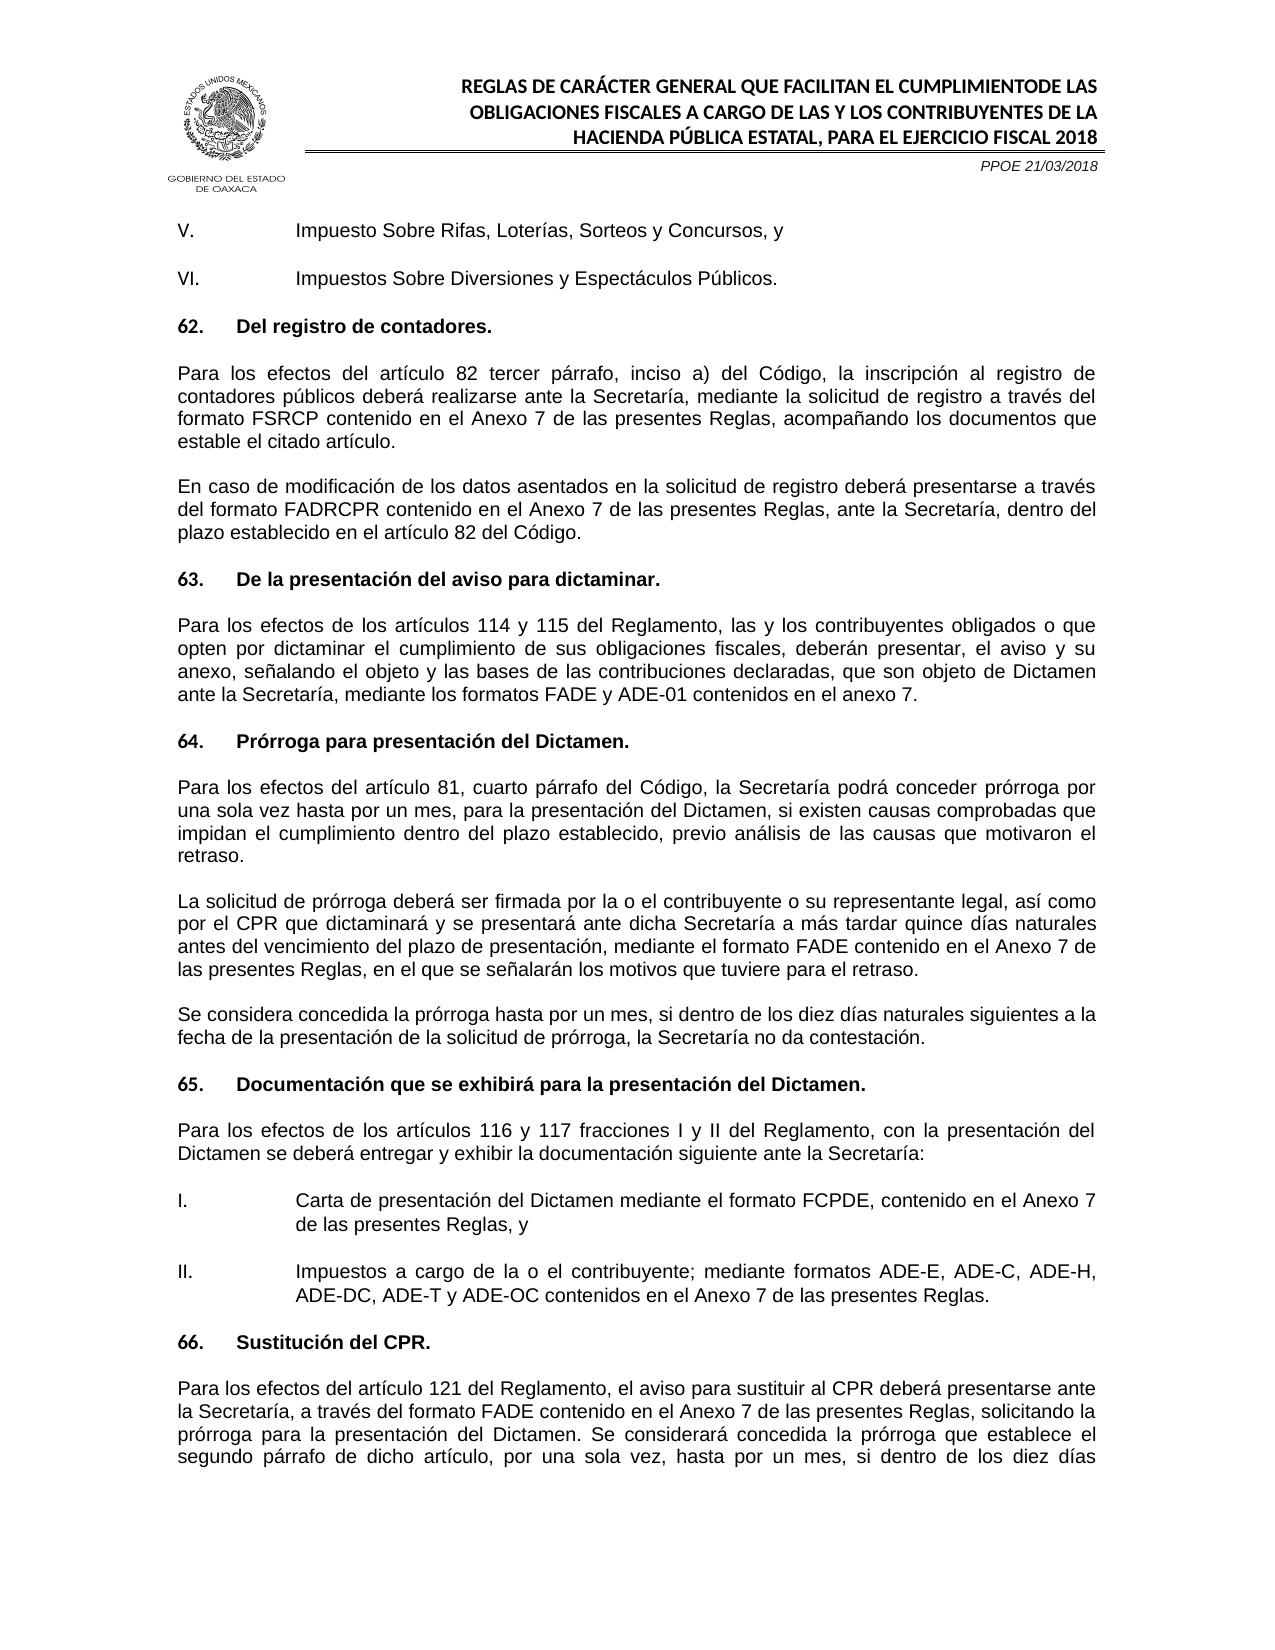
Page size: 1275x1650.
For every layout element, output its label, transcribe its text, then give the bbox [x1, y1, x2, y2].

text La solicitud de prórroga deberá ser firmada por la o el contribuyente o su representante legal, así como por el CPR que dictaminará y se presentará ante dicha Secretaría a más tardar quince días naturales antes del vencimiento del plazo de presentación, mediante el formato FADE contenido en el Anexo 7 de las presentes Reglas, en el que se señalarán los motivos que tuviere para el retraso. [177, 889, 1098, 980]
text En caso de modificación de los datos asentados en la solicitud de registro deberá presentarse a través del formato FADRCPR contenido en el Anexo 7 de las presentes Reglas, ante la Secretaría, dentro del plazo establecido en el artículo 82 del Código. [177, 475, 1098, 543]
list Impuestos a cargo de la o el contribuyente; mediante formatos ADE-E, ADE-C, ADE-H, ADE-DC, ADE-T y ADE-OC contenidos en el Anexo 7 de las presentes Reglas. [177, 1258, 1098, 1306]
text Para los efectos del artículo 81, cuarto párrafo del Código, la Secretaría podrá conceder prórroga por una sola vez hasta por un mes, para la presentación del Dictamen, si existen causas comprobadas que impidan el cumplimiento dentro del plazo establecido, previo análisis de las causas que motivaron el retraso. [177, 776, 1098, 867]
list Carta de presentación del Dictamen mediante el formato FCPDE, contenido en el Anexo 7 de las presentes Reglas, y [177, 1187, 1098, 1236]
text Se considera concedida la prórroga hasta por un mes, si dentro de los diez días naturales siguientes a la fecha de la presentación de la solicitud de prórroga, la Secretaría no da contestación. [177, 1003, 1098, 1048]
text Para los efectos del artículo 82 tercer párrafo, inciso a) del Código, la inscripción al registro de contadores públicos deberá realizarse ante la Secretaría, mediante la solicitud de registro a través del formato FSRCP contenido en el Anexo 7 de las presentes Reglas, acompañando los documentos que estable el citado artículo. [177, 362, 1098, 453]
list Impuesto Sobre Rifas, Loterías, Sorteos y Concursos, y [177, 217, 1098, 243]
list Del registro de contadores. [177, 314, 1098, 339]
picture [165, 73, 288, 195]
text Para los efectos de los artículos 116 y 117 fracciones I y II del Reglamento, con la presentación del Dictamen se deberá entregar y exhibir la documentación siguiente ante la Secretaría: [177, 1119, 1098, 1165]
list Sustitución del CPR. [177, 1329, 1098, 1354]
text Para los efectos de los artículos 114 y 115 del Reglamento, las y los contribuyentes obligados o que opten por dictaminar el cumplimiento de sus obligaciones fiscales, deberán presentar, el aviso y su anexo, señalando el objeto y las bases de las contribuciones declaradas, que son objeto de Dictamen ante la Secretaría, mediante los formatos FADE y ADE-01 contenidos en el anexo 7. [177, 614, 1098, 705]
list Prórroga para presentación del Dictamen. [177, 728, 1098, 753]
list Documentación que se exhibirá para la presentación del Dictamen. [177, 1071, 1098, 1097]
list Impuestos Sobre Diversiones y Espectáculos Públicos. [177, 266, 1098, 291]
list De la presentación del aviso para dictaminar. [177, 566, 1098, 592]
